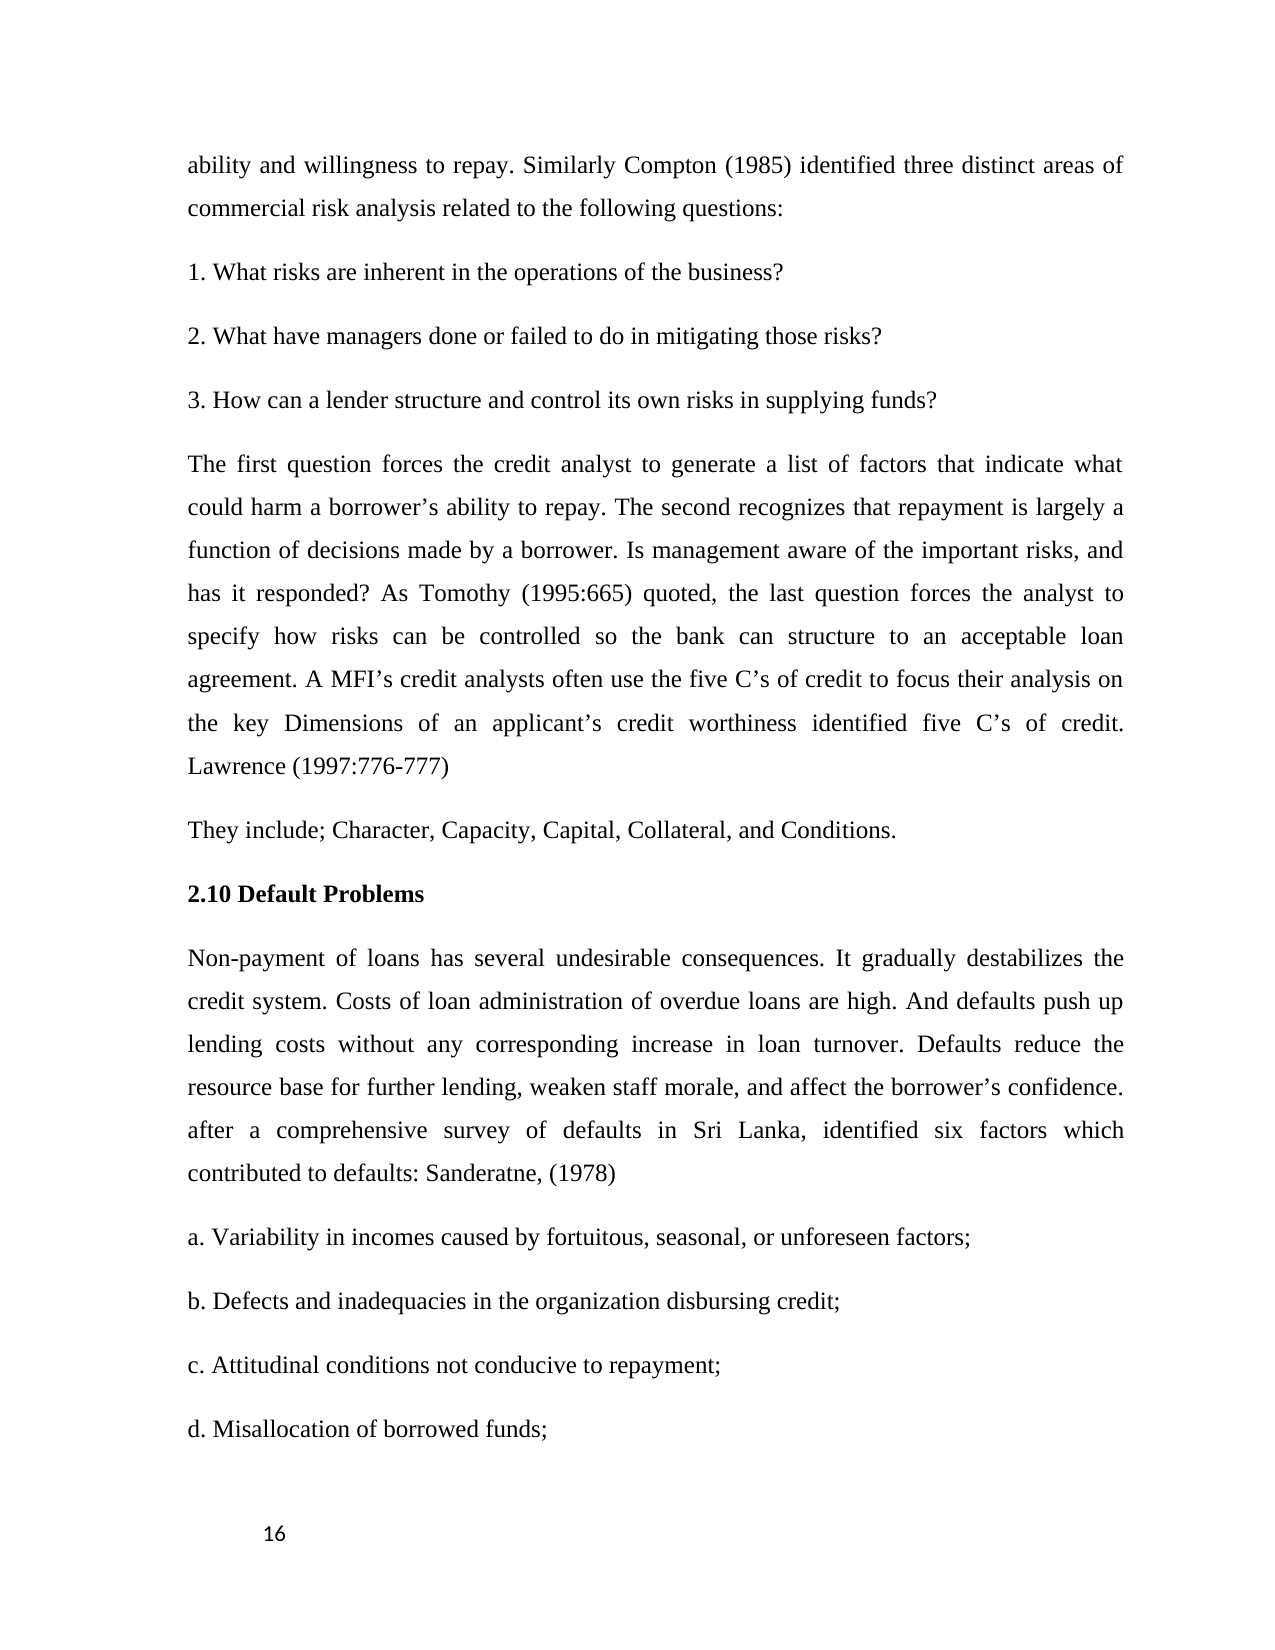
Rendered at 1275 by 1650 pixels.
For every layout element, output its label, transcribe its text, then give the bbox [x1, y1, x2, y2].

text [187, 150, 1125, 222]
text The first question forces the credit analyst to generate a list of factors that indicate what could harm a borrower’s ability to repay. The second recognizes that repayment is largely a function of decisions made by a borrower. Is management aware of the important risks, and has it responded? As Tomothy (1995:665) quoted, the last question forces the analyst to specify how risks can be controlled so the bank can structure to an acceptable loan agreement. A MFI’s credit analysts often use the five C’s of credit to focus their analysis on the key Dimensions of an applicant’s credit worthiness identified five C’s of credit. Lawrence (1997:776-777) [187, 449, 1125, 779]
text Non-payment of loans has several undesirable consequences. It gradually destabilizes the credit system. Costs of loan administration of overdue loans are high. And defaults push up lending costs without any corresponding increase in loan turnover. Defaults reduce the resource base for further lending, weaken staff morale, and affect the borrower’s confidence. after a comprehensive survey of defaults in Sri Lanka, identified six factors which contributed to defaults: Sanderatne, (1978) [187, 943, 1125, 1187]
text d. Misallocation of borrowed funds; [187, 1414, 1125, 1443]
text 2. What have managers done or failed to do in mitigating those risks? [187, 321, 1125, 350]
text b. Defects and inadequacies in the organization disbursing credit; [187, 1286, 1125, 1315]
text c. Attitudinal conditions not conducive to repayment; [187, 1350, 1125, 1379]
text 1. What risks are inherent in the operations of the business? [187, 257, 1125, 286]
text 3. How can a lender structure and control its own risks in supplying funds? [187, 385, 1125, 414]
text They include; Character, Capacity, Capital, Collateral, and Conditions. [187, 815, 1125, 843]
text 2.10 Default Problems [187, 879, 1125, 907]
text a. Variability in incomes caused by fortuitous, seasonal, or unforeseen factors; [187, 1222, 1125, 1251]
